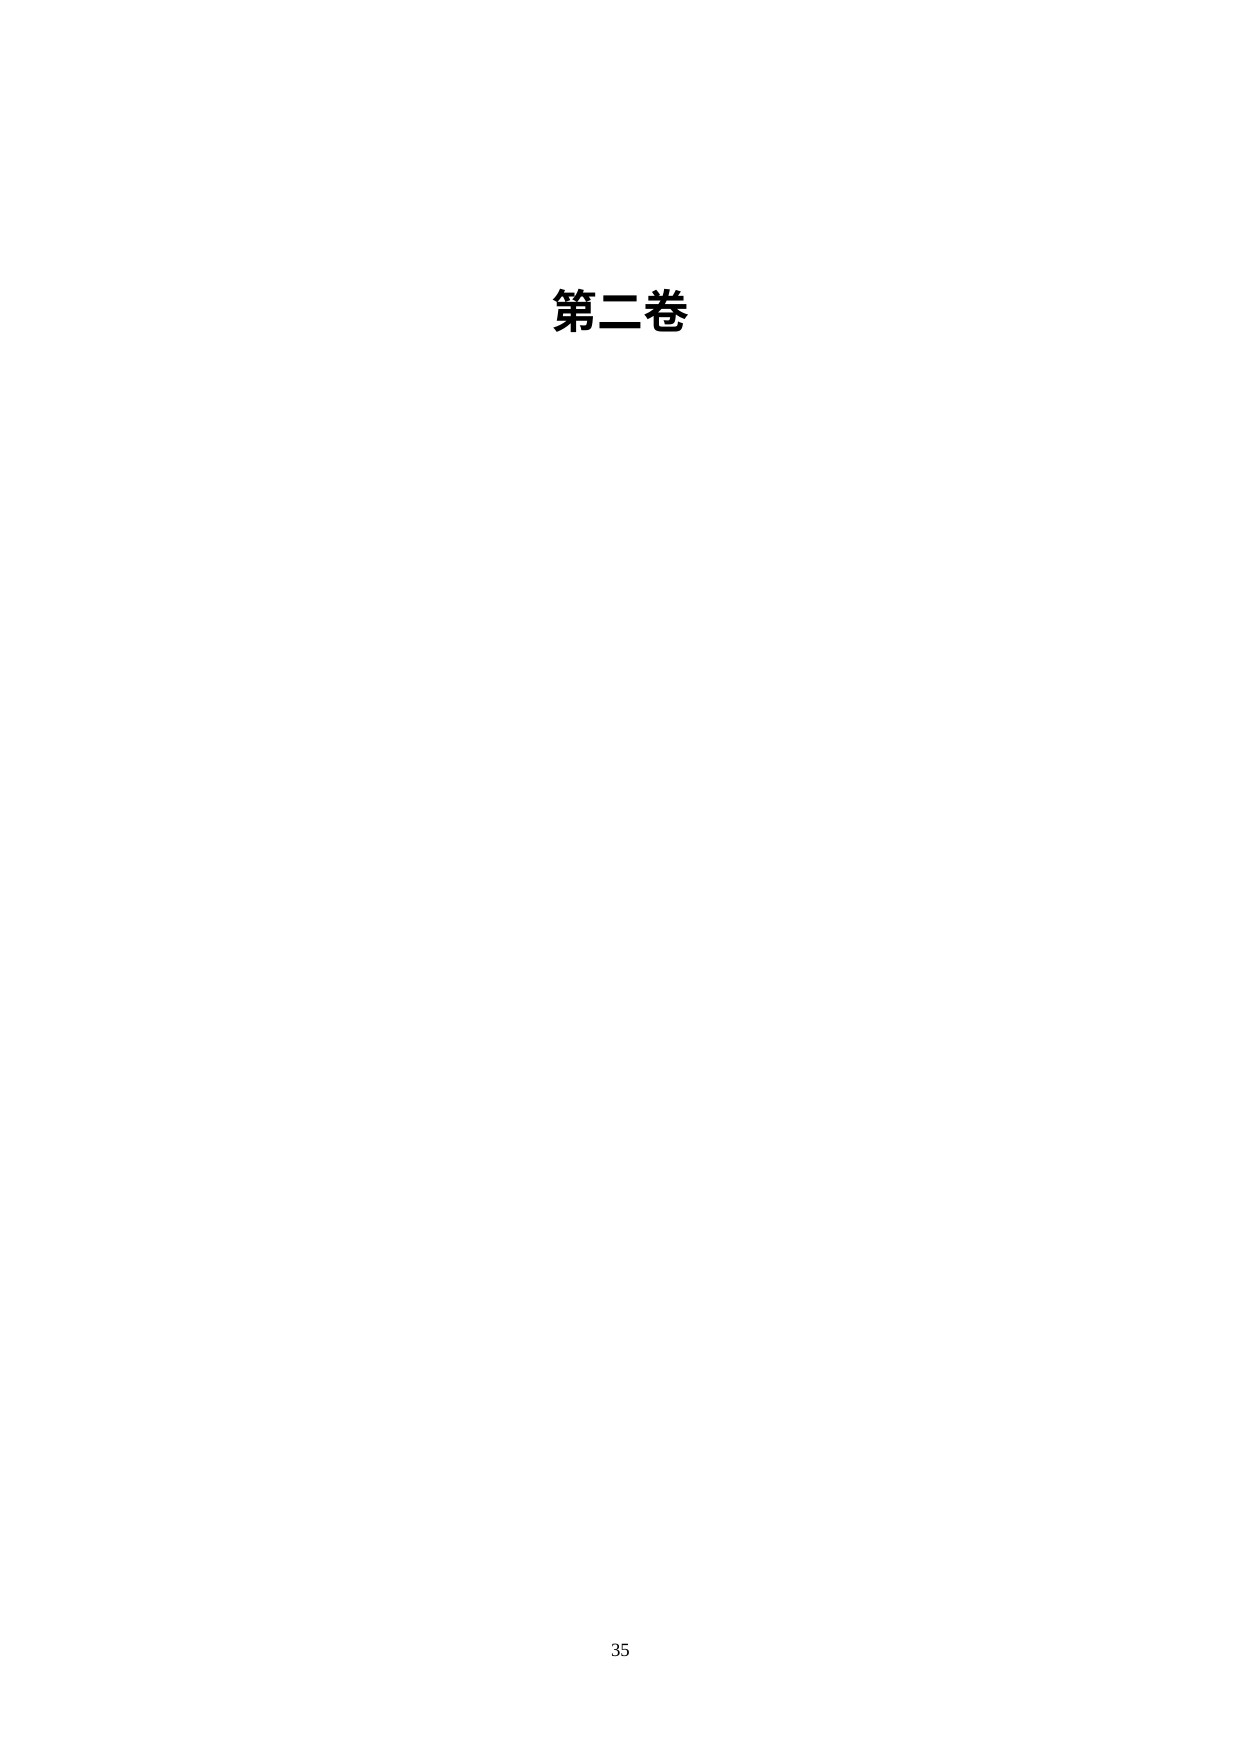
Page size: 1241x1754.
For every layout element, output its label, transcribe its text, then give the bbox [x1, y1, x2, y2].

text 第二卷 [148, 259, 1092, 357]
